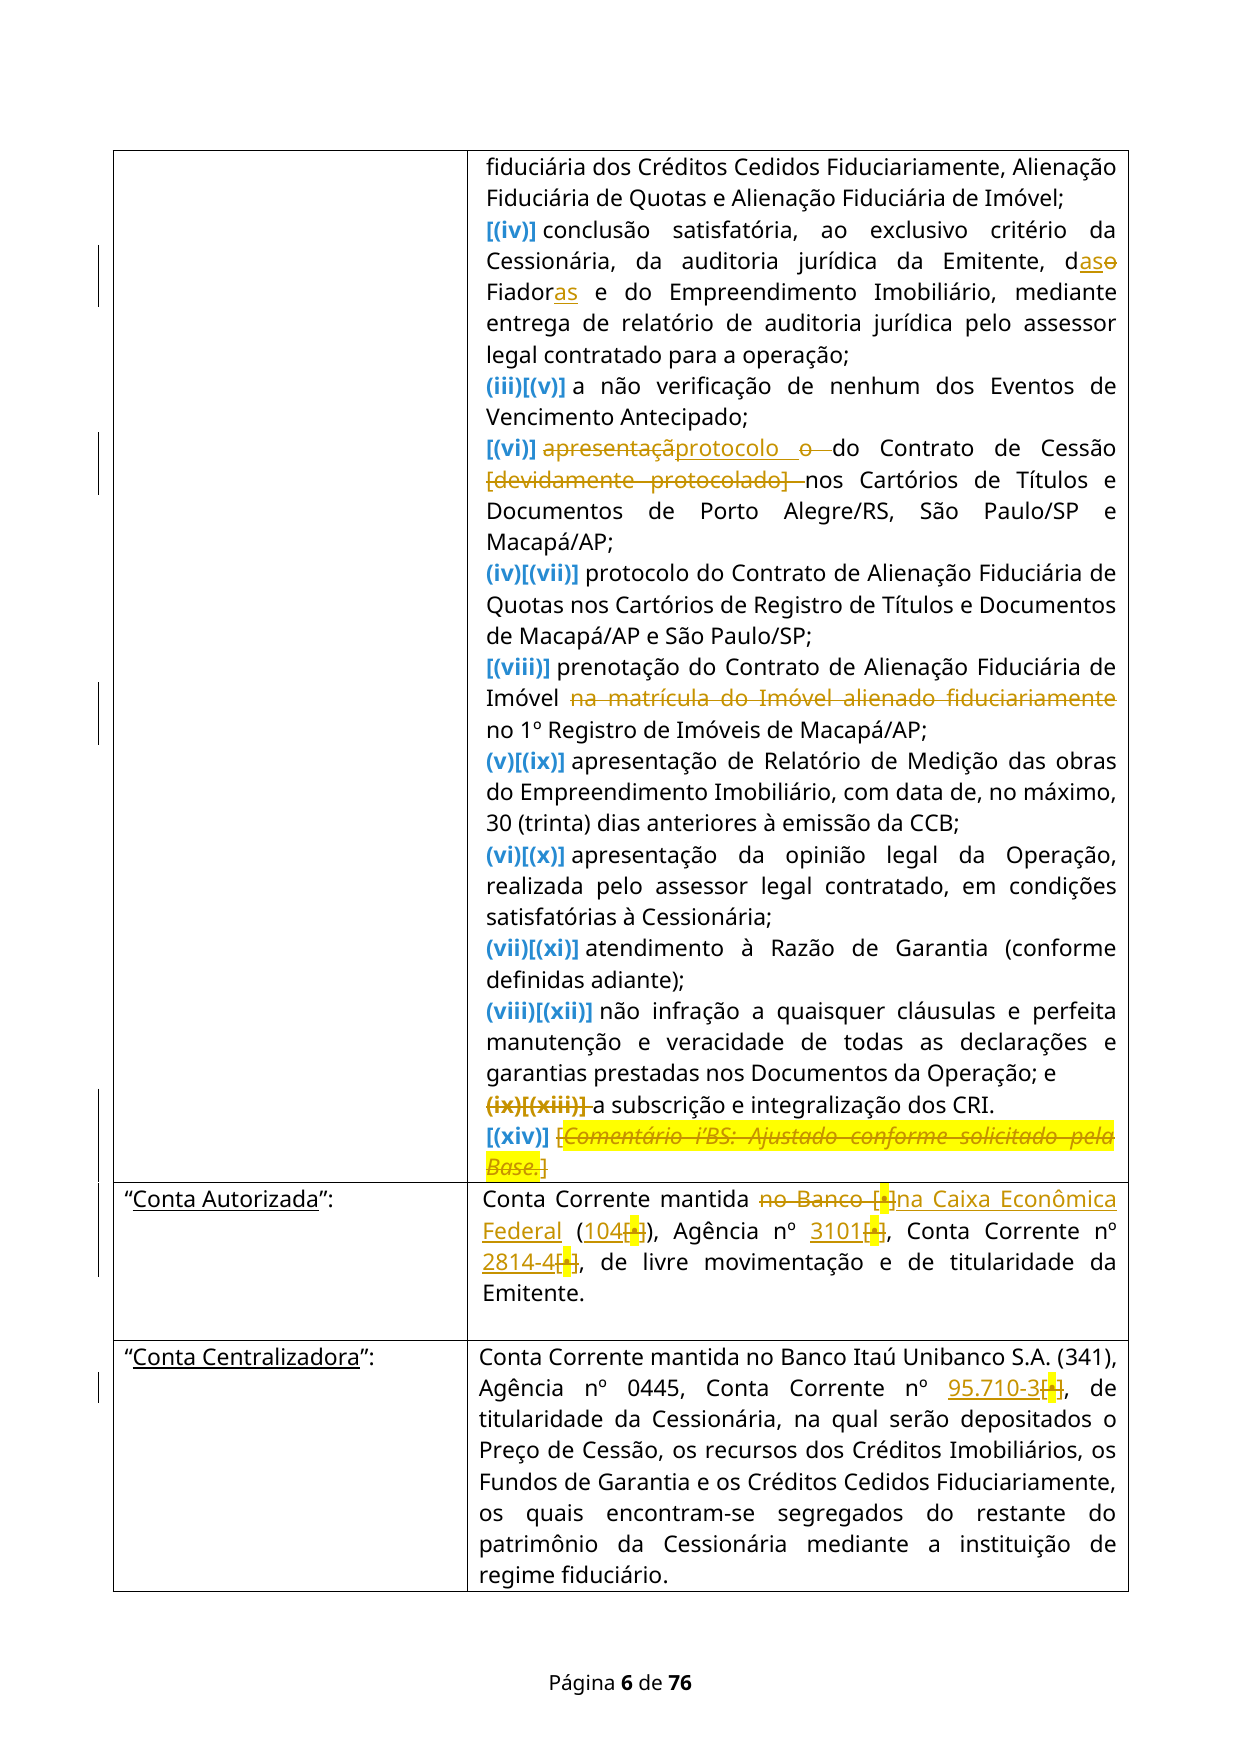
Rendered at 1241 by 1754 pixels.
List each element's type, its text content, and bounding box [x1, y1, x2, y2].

table_cell “Conta Autorizada”: [114, 1183, 467, 1339]
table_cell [114, 151, 467, 1182]
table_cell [468, 151, 1128, 1182]
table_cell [114, 1341, 467, 1591]
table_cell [468, 1341, 1128, 1591]
table_cell Conta Corrente mantida (), Agência nº , Conta Corrente nº , de livre movimentação e de titularidade da Emitente. [468, 1183, 1128, 1339]
